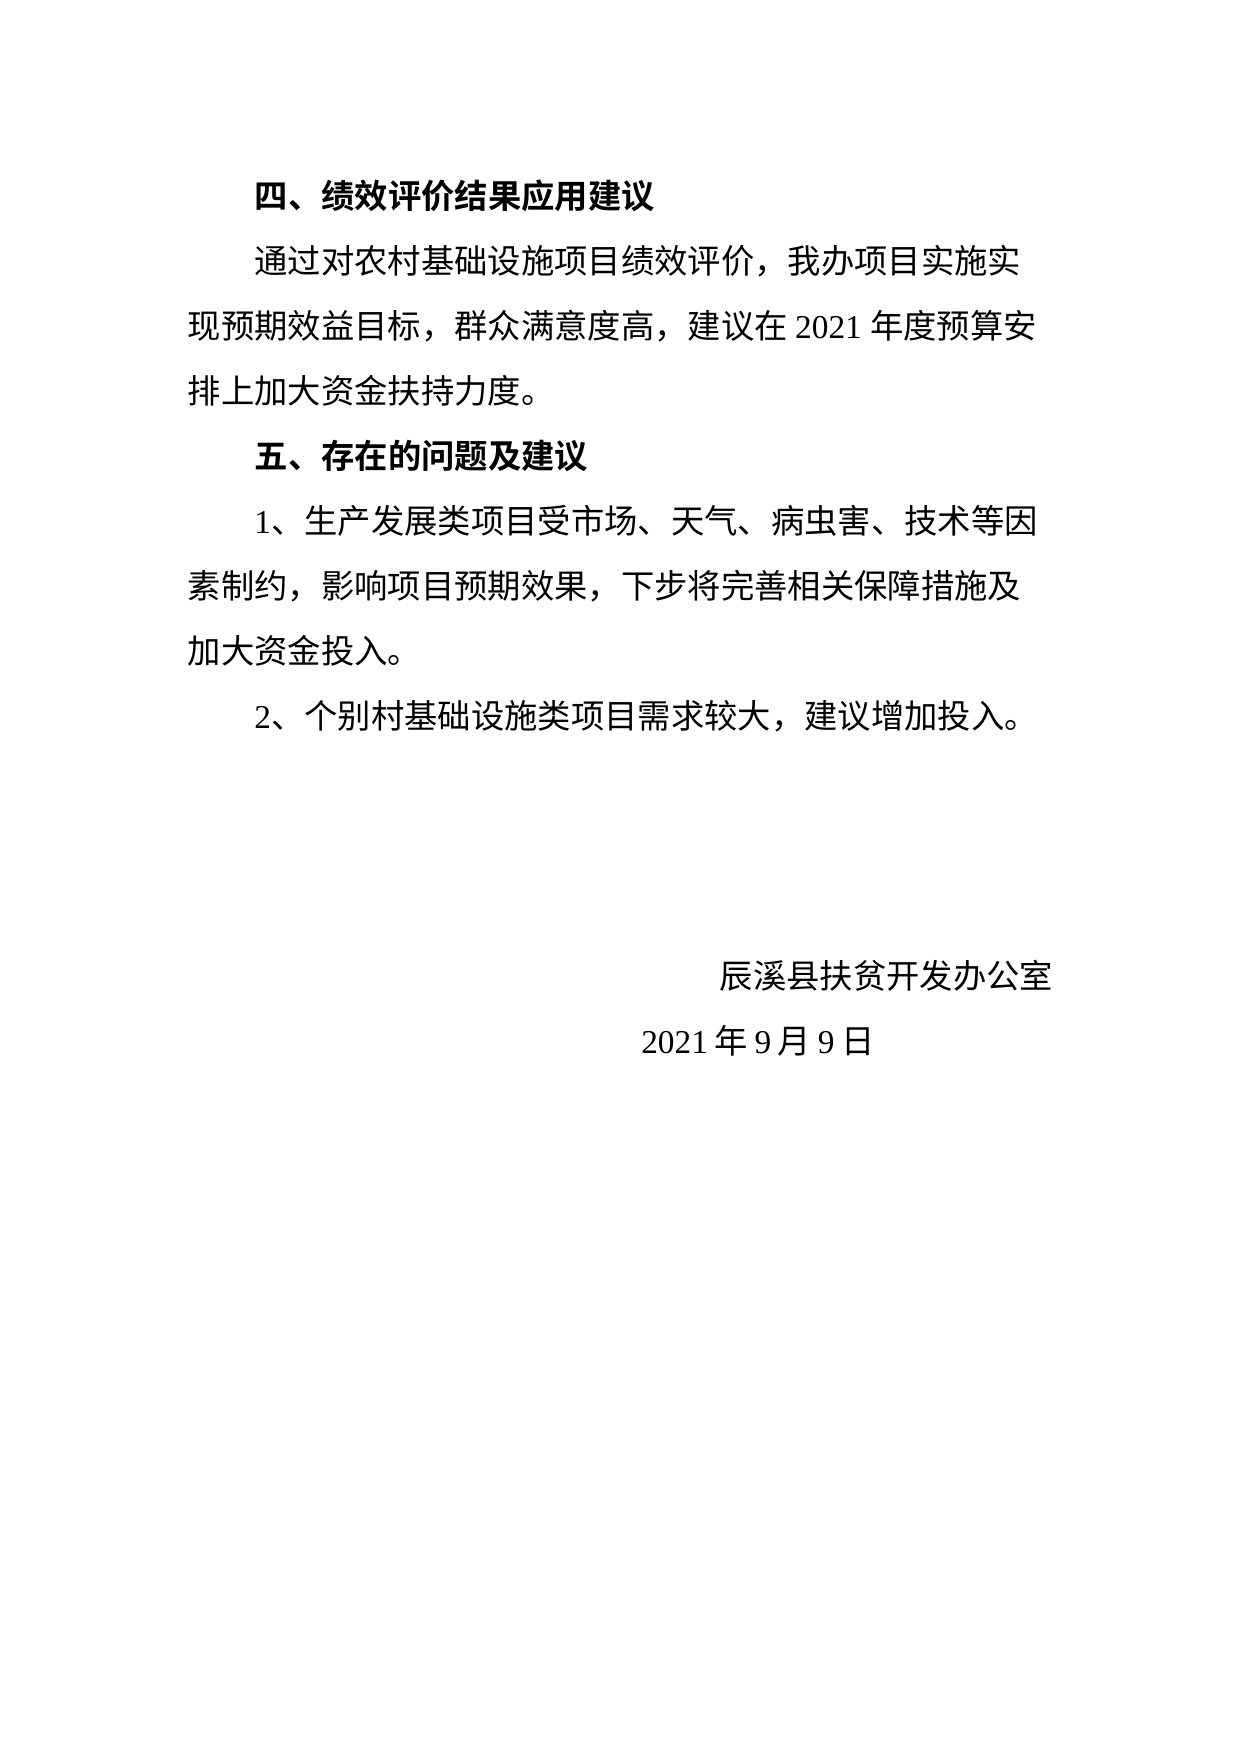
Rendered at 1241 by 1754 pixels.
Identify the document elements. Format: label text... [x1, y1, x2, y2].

text 2、个别村基础设施类项目需求较大，建议增加投入。 [187, 682, 1053, 747]
text 辰溪县扶贫开发办公室 [187, 942, 1053, 1007]
text 2021年9月9日 [187, 1007, 1053, 1072]
text 五、存在的问题及建议 [187, 422, 1053, 487]
text 四、绩效评价结果应用建议 [187, 162, 1053, 227]
text 通过对农村基础设施项目绩效评价，我办项目实施实现预期效益目标，群众满意度高，建议在 2021 年度预算安排上加大资金扶持力度。 [187, 227, 1053, 422]
text 1、生产发展类项目受市场、天气、病虫害、技术等因素制约，影响项目预期效果，下步将完善相关保障措施及加大资金投入。 [187, 487, 1053, 682]
